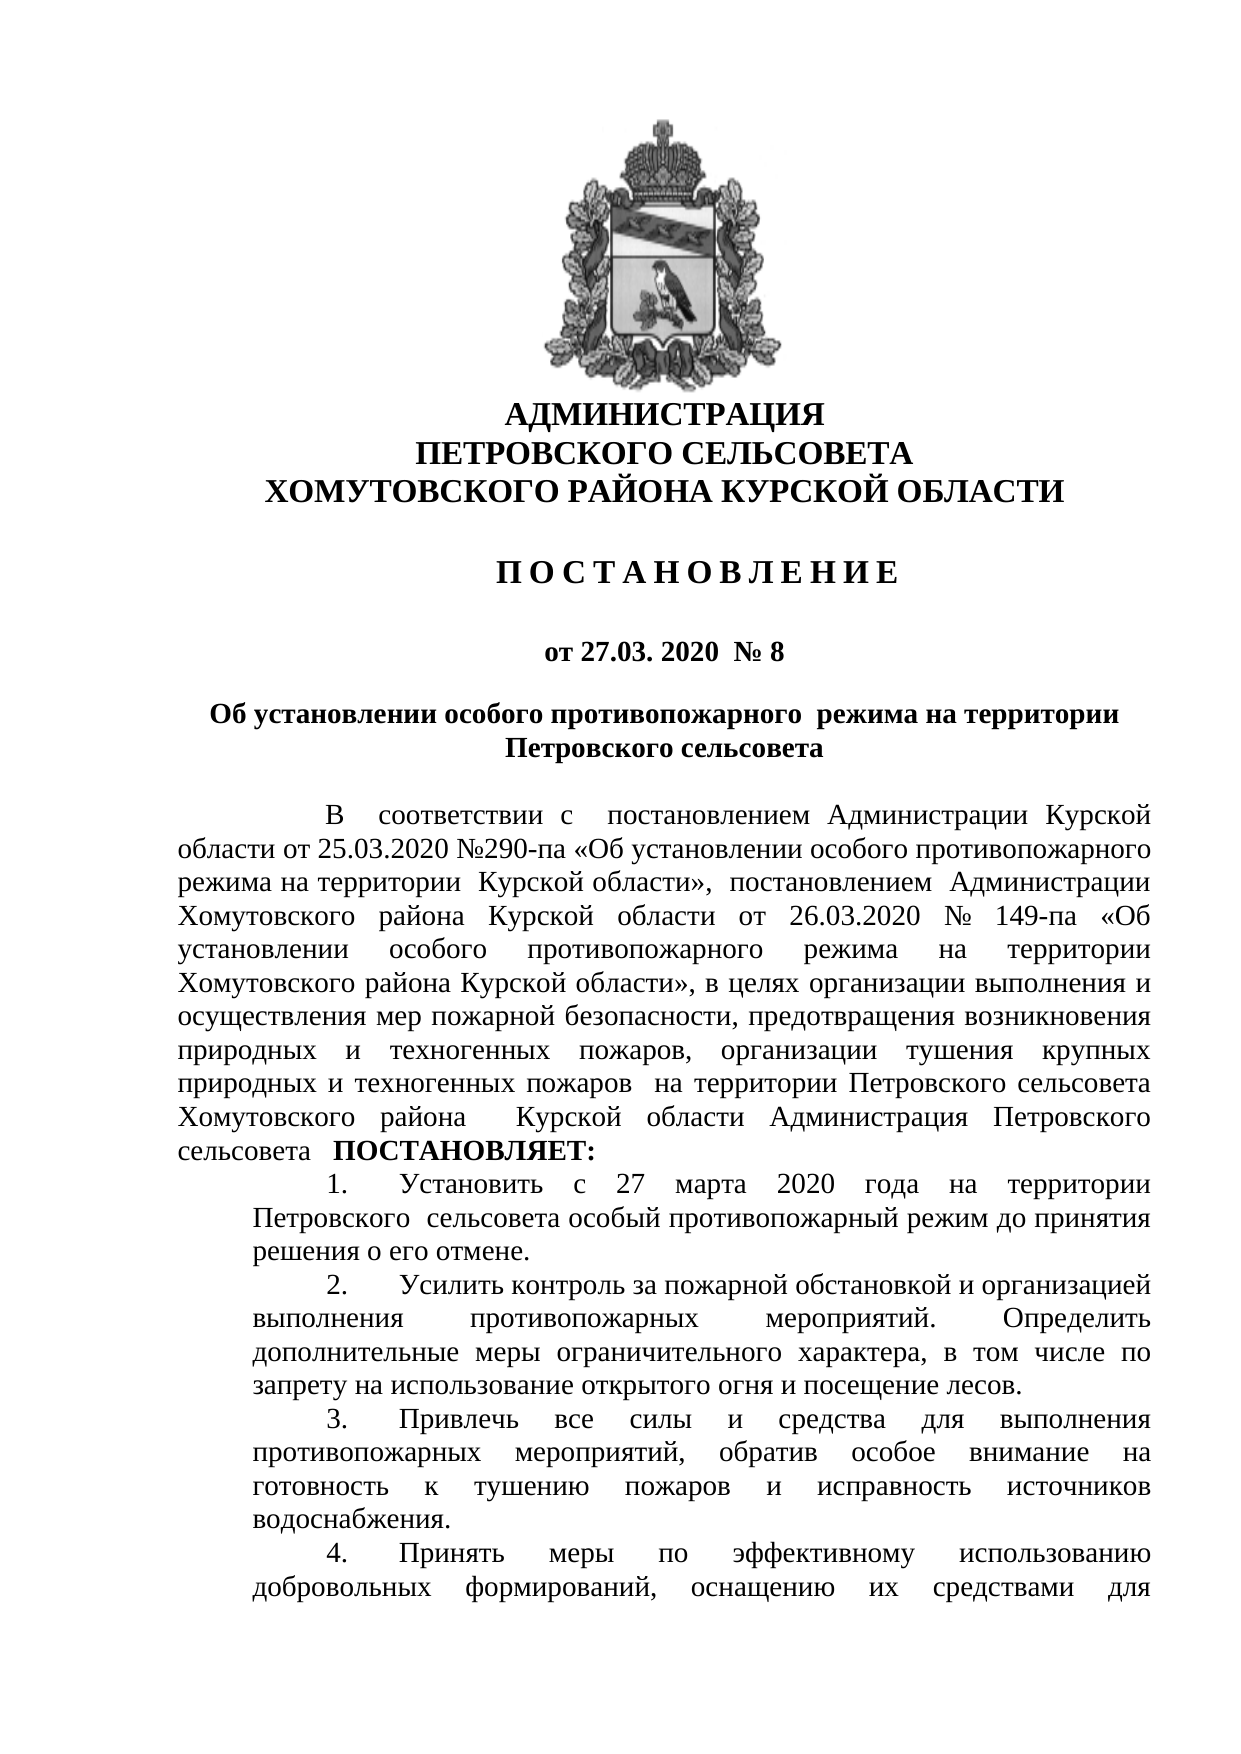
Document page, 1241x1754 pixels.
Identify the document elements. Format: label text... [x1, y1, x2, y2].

text В соответствии с постановлением Администрации Курской области от 25.03.2020 №290-па «Об установлении особого противопожарного режима на территории Курской области», постановлением Администрации Хомутовского района Курской области от 26.03.2020 № 149-па «Об установлении особого противопожарного режима на территории Хомутовского района Курской области», в целях организации выполнения и осуществления мер пожарной безопасности, предотвращения возникновения природных и техногенных пожаров, организации тушения крупных природных и техногенных пожаров на территории Петровского сельсовета Хомутовского района Курской области Администрация Петровского сельсовета ПОСТАНОВЛЯЕТ: [177, 797, 1152, 1166]
text Об установлении особого противопожарного режима на территории [177, 697, 1152, 730]
list Установить с 27 марта 2020 года на территории Петровского сельсовета особый противопожарный режим до принятия решения о его отмене. [252, 1166, 1152, 1267]
text П О С Т А Н О В Л Е Н И Е [369, 553, 1026, 591]
picture [541, 118, 787, 395]
list Привлечь все силы и средства для выполнения противопожарных мероприятий, обратив особое внимание на готовность к тушению пожаров и исправность источников водоснабжения. [252, 1401, 1152, 1535]
text Петровского сельсовета [177, 730, 1152, 764]
text от 27.03. 2020 № 8 [177, 634, 1152, 668]
text АДМИНИСТРАЦИЯ ПЕТРОВСКОГО СЕЛЬСОВЕТА [177, 395, 1152, 471]
text ХОМУТОВСКОГО РАЙОНА КУРСКОЙ ОБЛАСТИ [177, 471, 1152, 510]
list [252, 1535, 1152, 1602]
list Усилить контроль за пожарной обстановкой и организацией выполнения противопожарных мероприятий. Определить дополнительные меры ограничительного характера, в том числе по запрету на использование открытого огня и посещение лесов. [252, 1267, 1152, 1401]
